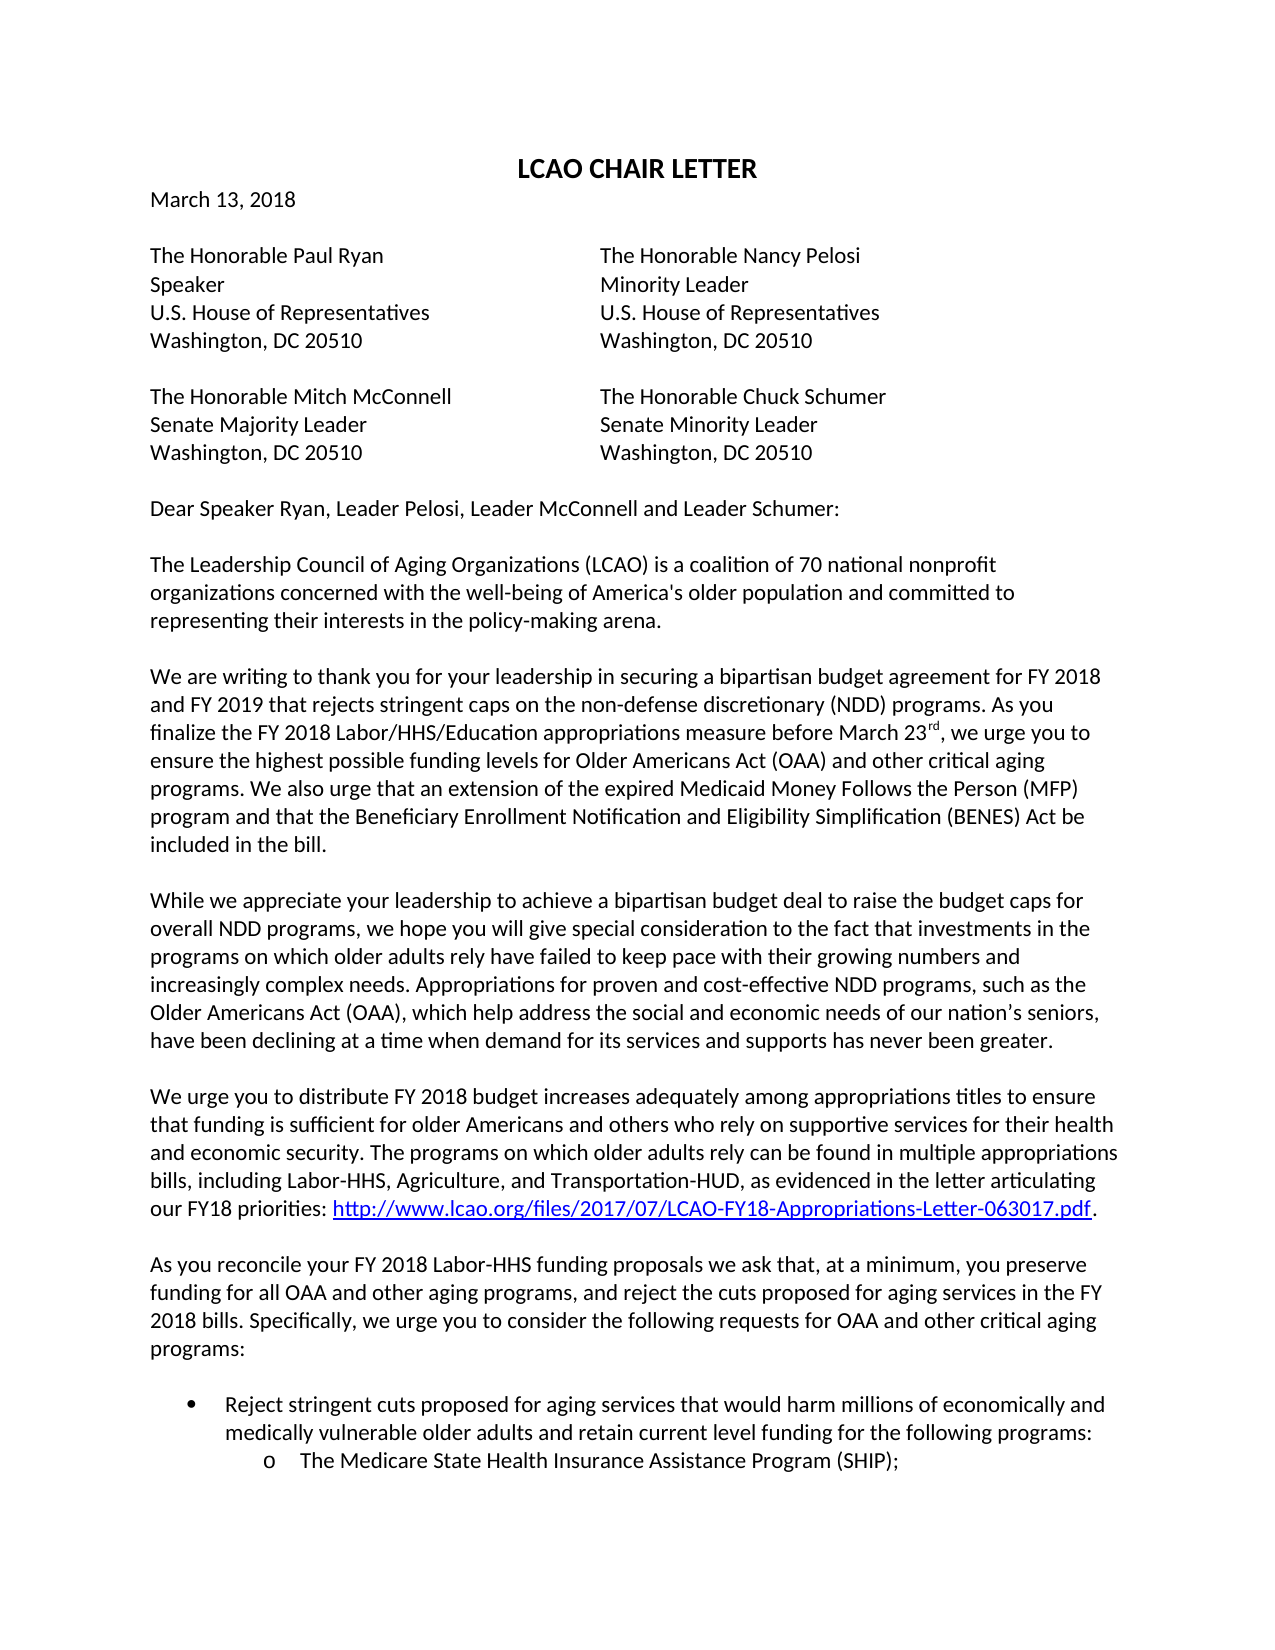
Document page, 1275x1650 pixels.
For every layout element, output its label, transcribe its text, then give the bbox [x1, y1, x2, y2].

text Dear Speaker Ryan, Leader Pelosi, Leader McConnell and Leader Schumer: [150, 494, 1125, 522]
text The Honorable Mitch McConnell The Honorable Chuck Schumer [150, 382, 1125, 410]
text Senate Majority Leader Senate Minority Leader [150, 410, 1125, 438]
text While we appreciate your leadership to achieve a bipartisan budget deal to raise the budget caps for overall NDD programs, we hope you will give special consideration to the fact that investments in the programs on which older adults rely have failed to keep pace with their growing numbers and increasingly complex needs. Appropriations for proven and cost-effective NDD programs, such as the Older Americans Act (OAA), which help address the social and economic needs of our nation’s seniors, have been declining at a time when demand for its services and supports has never been greater. [150, 886, 1125, 1054]
list The Medicare State Health Insurance Assistance Program (SHIP); [262, 1447, 1125, 1476]
text March 13, 2018 [150, 186, 1125, 214]
text We are writing to thank you for your leadership in securing a bipartisan budget agreement for FY 2018 and FY 2019 that rejects stringent caps on the non-defense discretionary (NDD) programs. As you finalize the FY 2018 Labor/HHS/Education appropriations measure before March 23rd, we urge you to ensure the highest possible funding levels for Older Americans Act (OAA) and other critical aging programs. We also urge that an extension of the expired Medicaid Money Follows the Person (MFP) program and that the Beneficiary Enrollment Notification and Eligibility Simplification (BENES) Act be included in the bill. [150, 662, 1125, 858]
text The Leadership Council of Aging Organizations (LCAO) is a coalition of 70 national nonprofit organizations concerned with the well-being of America's older population and committed to representing their interests in the policy-making arena. [150, 550, 1125, 634]
text We urge you to distribute FY 2018 budget increases adequately among appropriations titles to ensure that funding is sufficient for older Americans and others who rely on supportive services for their health and economic security. The programs on which older adults rely can be found in multiple appropriations bills, including Labor-HHS, Agriculture, and Transportation-HUD, as evidenced in the letter articulating our FY18 priorities: http://www.lcao.org/files/2017/07/LCAO-FY18-Appropriations-Letter-063017.pdf. [150, 1082, 1125, 1222]
text Washington, DC 20510 Washington, DC 20510 [150, 438, 1125, 494]
text As you reconcile your FY 2018 Labor-HHS funding proposals we ask that, at a minimum, you preserve funding for all OAA and other aging programs, and reject the cuts proposed for aging services in the FY 2018 bills. Specifically, we urge you to consider the following requests for OAA and other critical aging programs: [150, 1250, 1125, 1362]
text LCAO CHAIR LETTER [150, 150, 1125, 186]
text The Honorable Paul Ryan The Honorable Nancy Pelosi Speaker Minority Leader U.S. House of Representatives U.S. House of Representatives Washington, DC 20510 Washington, DC 20510 [150, 242, 1125, 354]
list Reject stringent cuts proposed for aging services that would harm millions of economically and medically vulnerable older adults and retain current level funding for the following programs: [187, 1391, 1125, 1447]
